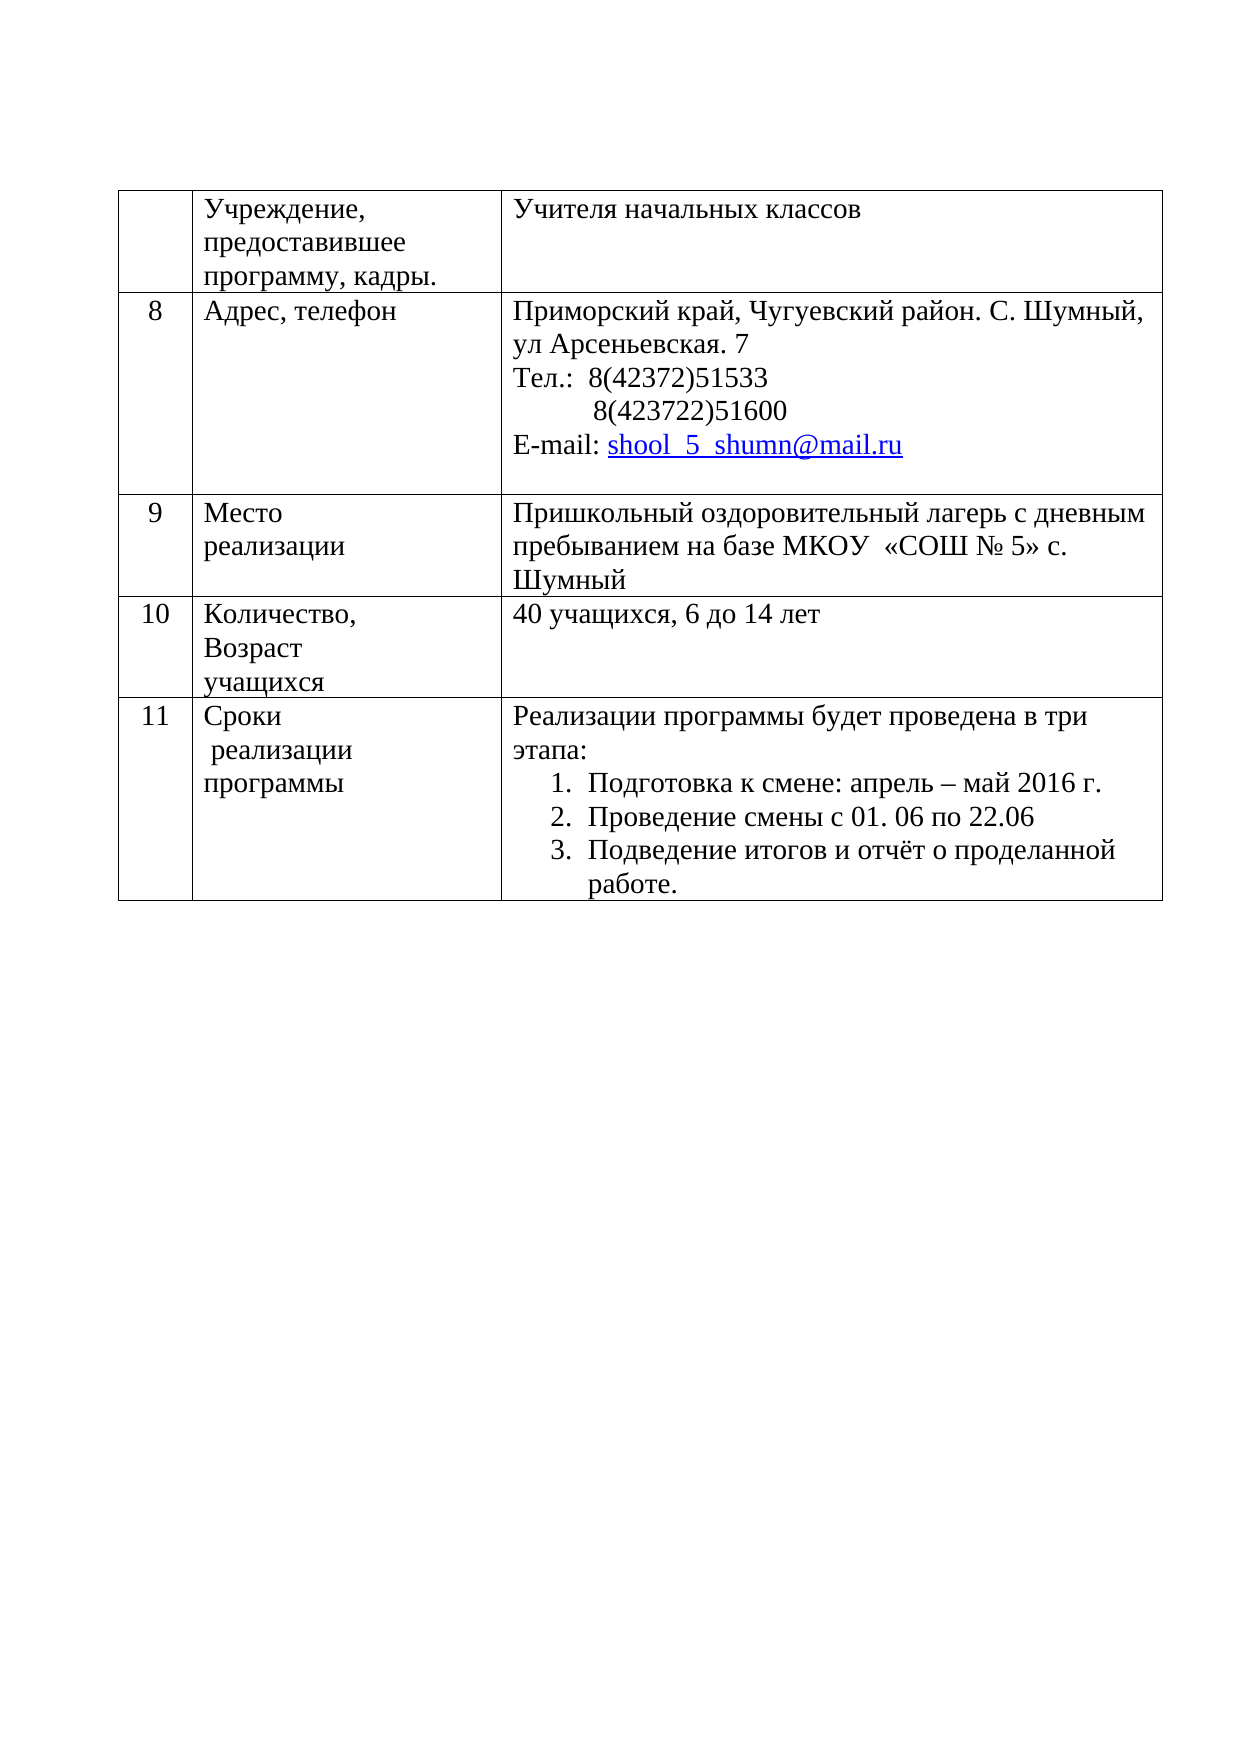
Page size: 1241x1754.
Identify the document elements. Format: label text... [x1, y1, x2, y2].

table_header [119, 191, 192, 292]
table_header Учреждение, предоставившее программу, кадры. [193, 191, 501, 292]
table_cell 8 [119, 293, 192, 494]
table_cell Количество, Возраст учащихся [193, 597, 501, 697]
table_cell Приморский край, Чугуевский район. С. Шумный, ул Арсеньевская. 7 Тел.: 8(42372)51533 8(423722)51600 E-mail: shool_5_shumn@mail.ru [502, 293, 1162, 494]
table_cell Адрес, телефон [193, 293, 501, 494]
table_cell 9 [119, 495, 192, 596]
table_cell Реализации программы будет проведена в три этапа: Подготовка к смене: апрель – май 2016 г. Проведение смены с 01. 06 по 22.06 Подведение итогов и отчёт о проделанной работе. [502, 698, 1162, 899]
table_header Учителя начальных классов [502, 191, 1162, 292]
table_cell 10 [119, 597, 192, 697]
table_cell Пришкольный оздоровительный лагерь с дневным пребыванием на базе МКОУ «СОШ № 5» с. Шумный [502, 495, 1162, 596]
table_cell Сроки реализации программы [193, 698, 501, 899]
table_cell Место реализации [193, 495, 501, 596]
table_cell 40 учащихся, 6 до 14 лет [502, 597, 1162, 697]
table_cell 11 [119, 698, 192, 899]
